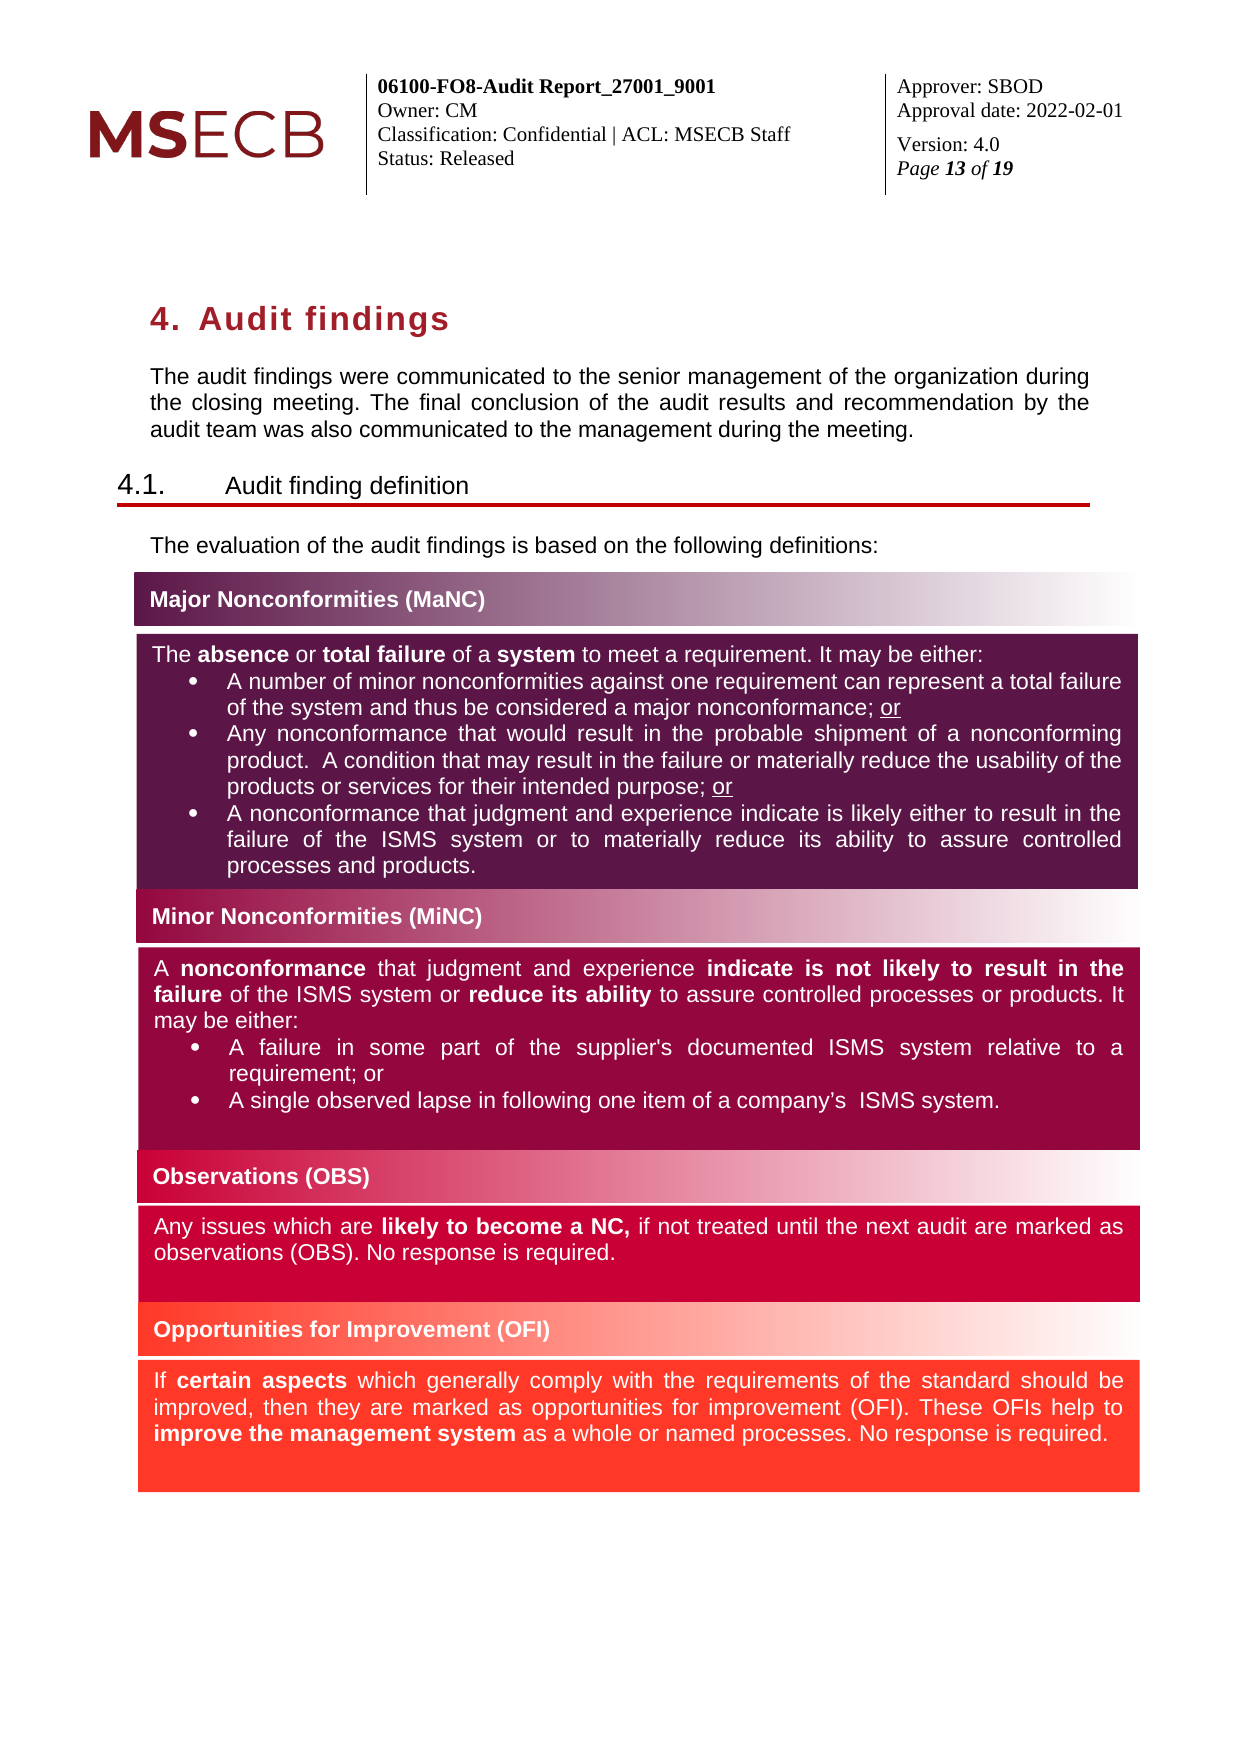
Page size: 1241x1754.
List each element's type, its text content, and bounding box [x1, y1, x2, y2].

subtitle Audit finding definition [117, 467, 1090, 503]
picture [89, 111, 324, 158]
text The evaluation of the audit findings is based on the following definitions: [150, 532, 1090, 558]
text The audit findings were communicated to the senior management of the organization during the closing meeting. The final conclusion of the audit results and recommendation by the audit team was also communicated to the management during the meeting. [150, 363, 1090, 442]
subtitle Audit findings [150, 299, 1090, 338]
